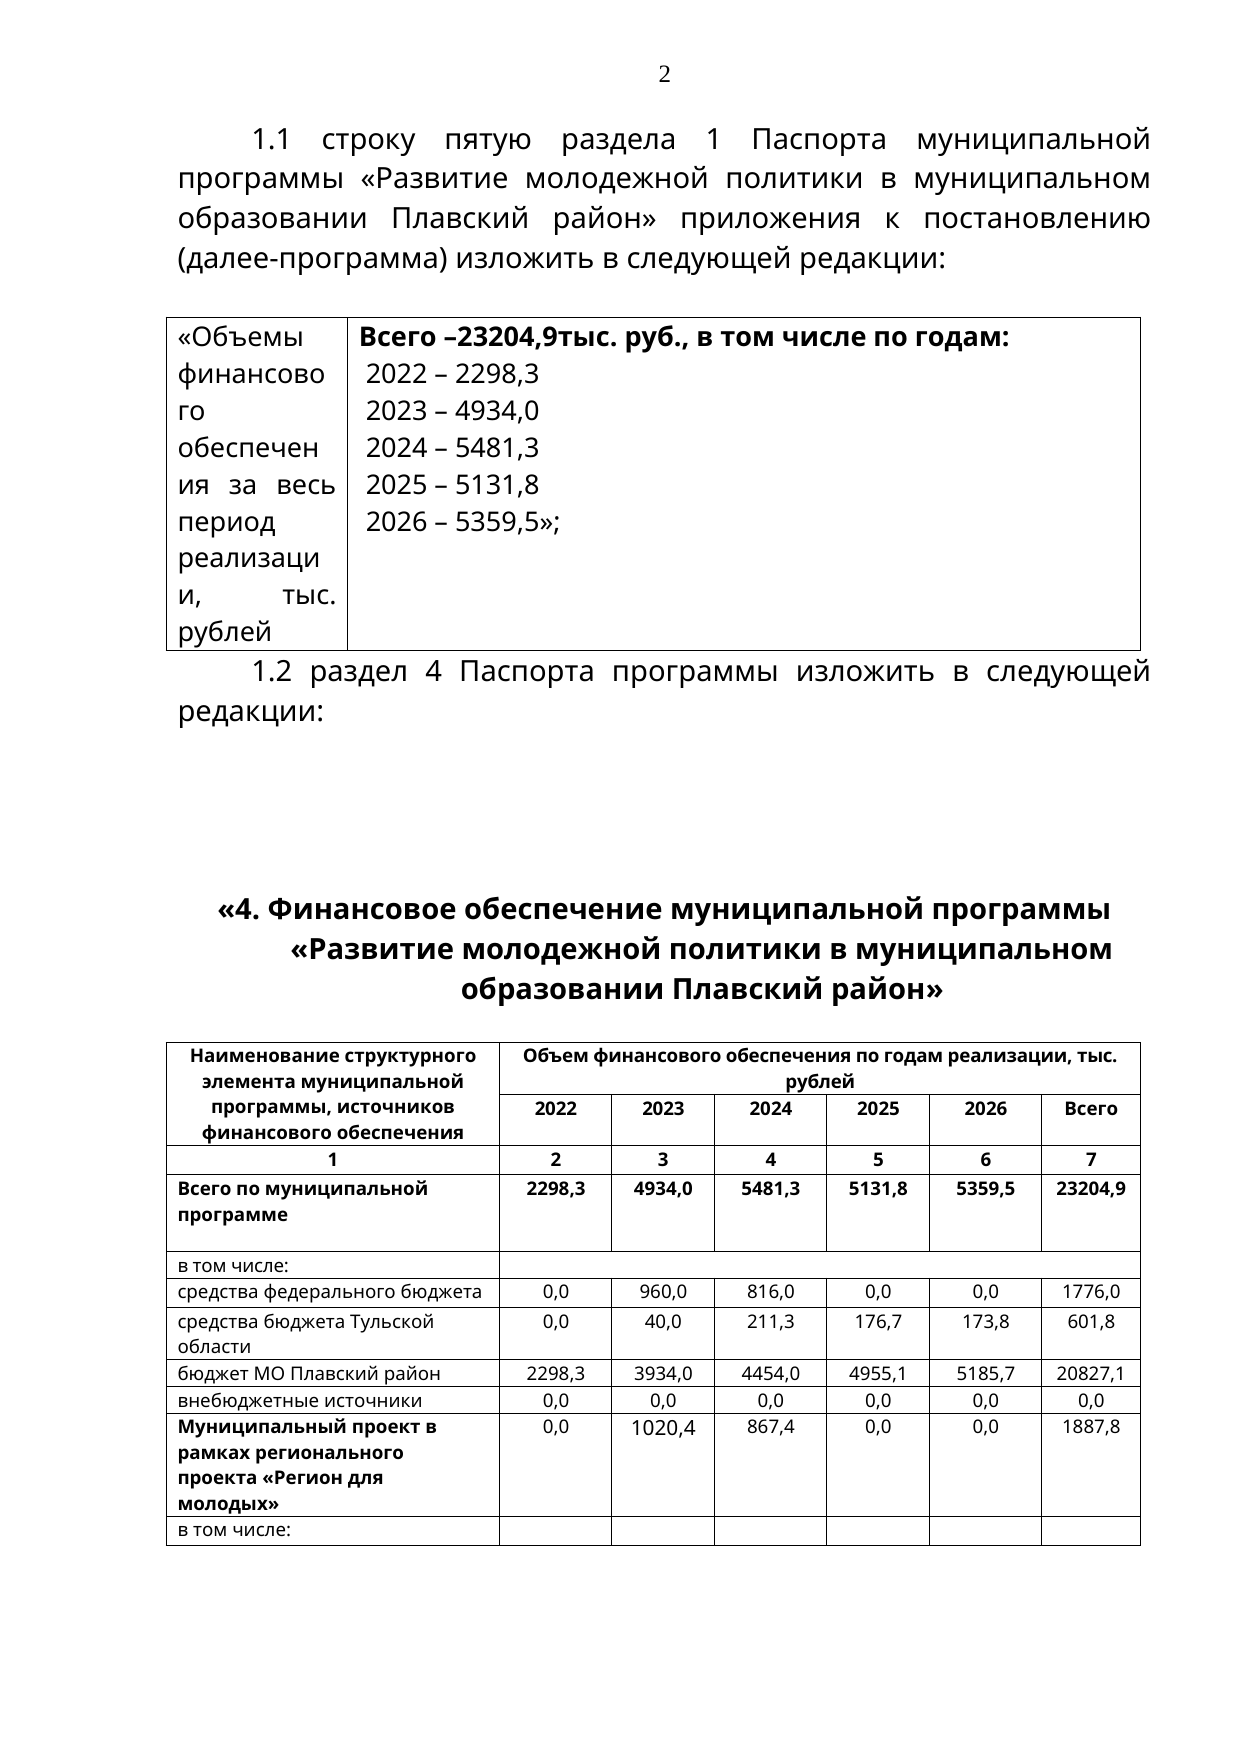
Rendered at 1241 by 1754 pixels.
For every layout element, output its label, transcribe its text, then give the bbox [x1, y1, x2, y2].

table_cell 2298,3 [500, 1175, 611, 1251]
table_cell 0,0 [612, 1387, 714, 1412]
table_cell 0,0 [827, 1387, 929, 1412]
table_cell 4955,1 [827, 1360, 929, 1386]
table_cell Всего по муниципальной программе [167, 1175, 499, 1251]
table_cell Всего [1042, 1095, 1140, 1145]
table_cell 6 [930, 1146, 1041, 1174]
table_cell [827, 1517, 929, 1545]
table_cell Муниципальный проект в рамках регионального проекта «Регион для молодых» [167, 1414, 499, 1516]
table_cell 211,3 [715, 1308, 826, 1359]
table_cell 5131,8 [827, 1175, 929, 1251]
table_cell 601,8 [1042, 1308, 1140, 1359]
table_cell средства бюджета Тульской области [167, 1308, 499, 1359]
table_cell 0,0 [1042, 1387, 1140, 1412]
table_cell 1 [167, 1146, 499, 1174]
table_cell 5359,5 [930, 1175, 1041, 1251]
table_cell 7 [1042, 1146, 1140, 1174]
table_cell 960,0 [612, 1279, 714, 1307]
table_cell 0,0 [930, 1414, 1041, 1516]
table_cell 40,0 [612, 1308, 714, 1359]
table_cell 867,4 [715, 1414, 826, 1516]
table_header «Объемы финансового обеспечения за весь период реализации, тыс. рублей [167, 318, 347, 649]
table_cell средства федерального бюджета [167, 1279, 499, 1307]
table_cell бюджет МО Плавский район [167, 1360, 499, 1386]
table_cell 23204,9 [1042, 1175, 1140, 1251]
table_cell 173,8 [930, 1308, 1041, 1359]
table_cell [612, 1517, 714, 1545]
table_cell 3934,0 [612, 1360, 714, 1386]
table_cell 2022 [500, 1095, 611, 1145]
table_cell внебюджетные источники [167, 1387, 499, 1412]
table_cell 0,0 [500, 1414, 611, 1516]
table_cell 1776,0 [1042, 1279, 1140, 1307]
table_cell 4454,0 [715, 1360, 826, 1386]
text 1.2 раздел 4 Паспорта программы изложить в следующей редакции: [177, 651, 1152, 730]
table_header Наименование структурного элемента муниципальной программы, источников финансового обеспечения [167, 1043, 499, 1145]
table_cell 0,0 [930, 1387, 1041, 1412]
table_cell 3 [612, 1146, 714, 1174]
table_cell 2023 [612, 1095, 714, 1145]
table_cell [500, 1517, 611, 1545]
table_cell 2024 [715, 1095, 826, 1145]
table_cell 816,0 [715, 1279, 826, 1307]
table_cell [930, 1517, 1041, 1545]
table_header Всего –23204,9тыс. руб., в том числе по годам: 2022 – 2298,3 2023 – 4934,0 2024 – 5481,3 2025 – 5131,8 2026 – 5359,5»; [348, 318, 1140, 649]
table_cell 5185,7 [930, 1360, 1041, 1386]
table_cell 5481,3 [715, 1175, 826, 1251]
table_cell 0,0 [930, 1279, 1041, 1307]
table_cell 5 [827, 1146, 929, 1174]
table_cell [1042, 1517, 1140, 1545]
table_cell 2026 [930, 1095, 1041, 1145]
table_cell 1887,8 [1042, 1414, 1140, 1516]
table_cell в том числе: [167, 1517, 499, 1545]
table_cell 2 [500, 1146, 611, 1174]
table_cell [500, 1252, 1140, 1277]
table_cell 0,0 [500, 1308, 611, 1359]
table_cell 0,0 [500, 1279, 611, 1307]
table_cell 2025 [827, 1095, 929, 1145]
list «Развитие молодежной политики в муниципальном образовании Плавский район» [252, 928, 1152, 1008]
table_cell [715, 1517, 826, 1545]
table_cell 1020,4 [612, 1414, 714, 1516]
table_cell 0,0 [827, 1414, 929, 1516]
table_header Объем финансового обеспечения по годам реализации, тыс. рублей [500, 1043, 1140, 1094]
table_cell 20827,1 [1042, 1360, 1140, 1386]
table_cell 0,0 [827, 1279, 929, 1307]
text «4. Финансовое обеспечение муниципальной программы [177, 889, 1152, 928]
table_cell 4 [715, 1146, 826, 1174]
table_cell 0,0 [500, 1387, 611, 1412]
table_cell 2298,3 [500, 1360, 611, 1386]
text 1.1 строку пятую раздела 1 Паспорта муниципальной программы «Развитие молодежной политики в муниципальном образовании Плавский район» приложения к постановлению (далее-программа) изложить в следующей редакции: [177, 118, 1152, 277]
table_cell 4934,0 [612, 1175, 714, 1251]
table_cell в том числе: [167, 1252, 499, 1277]
table_cell 0,0 [715, 1387, 826, 1412]
table_cell 176,7 [827, 1308, 929, 1359]
